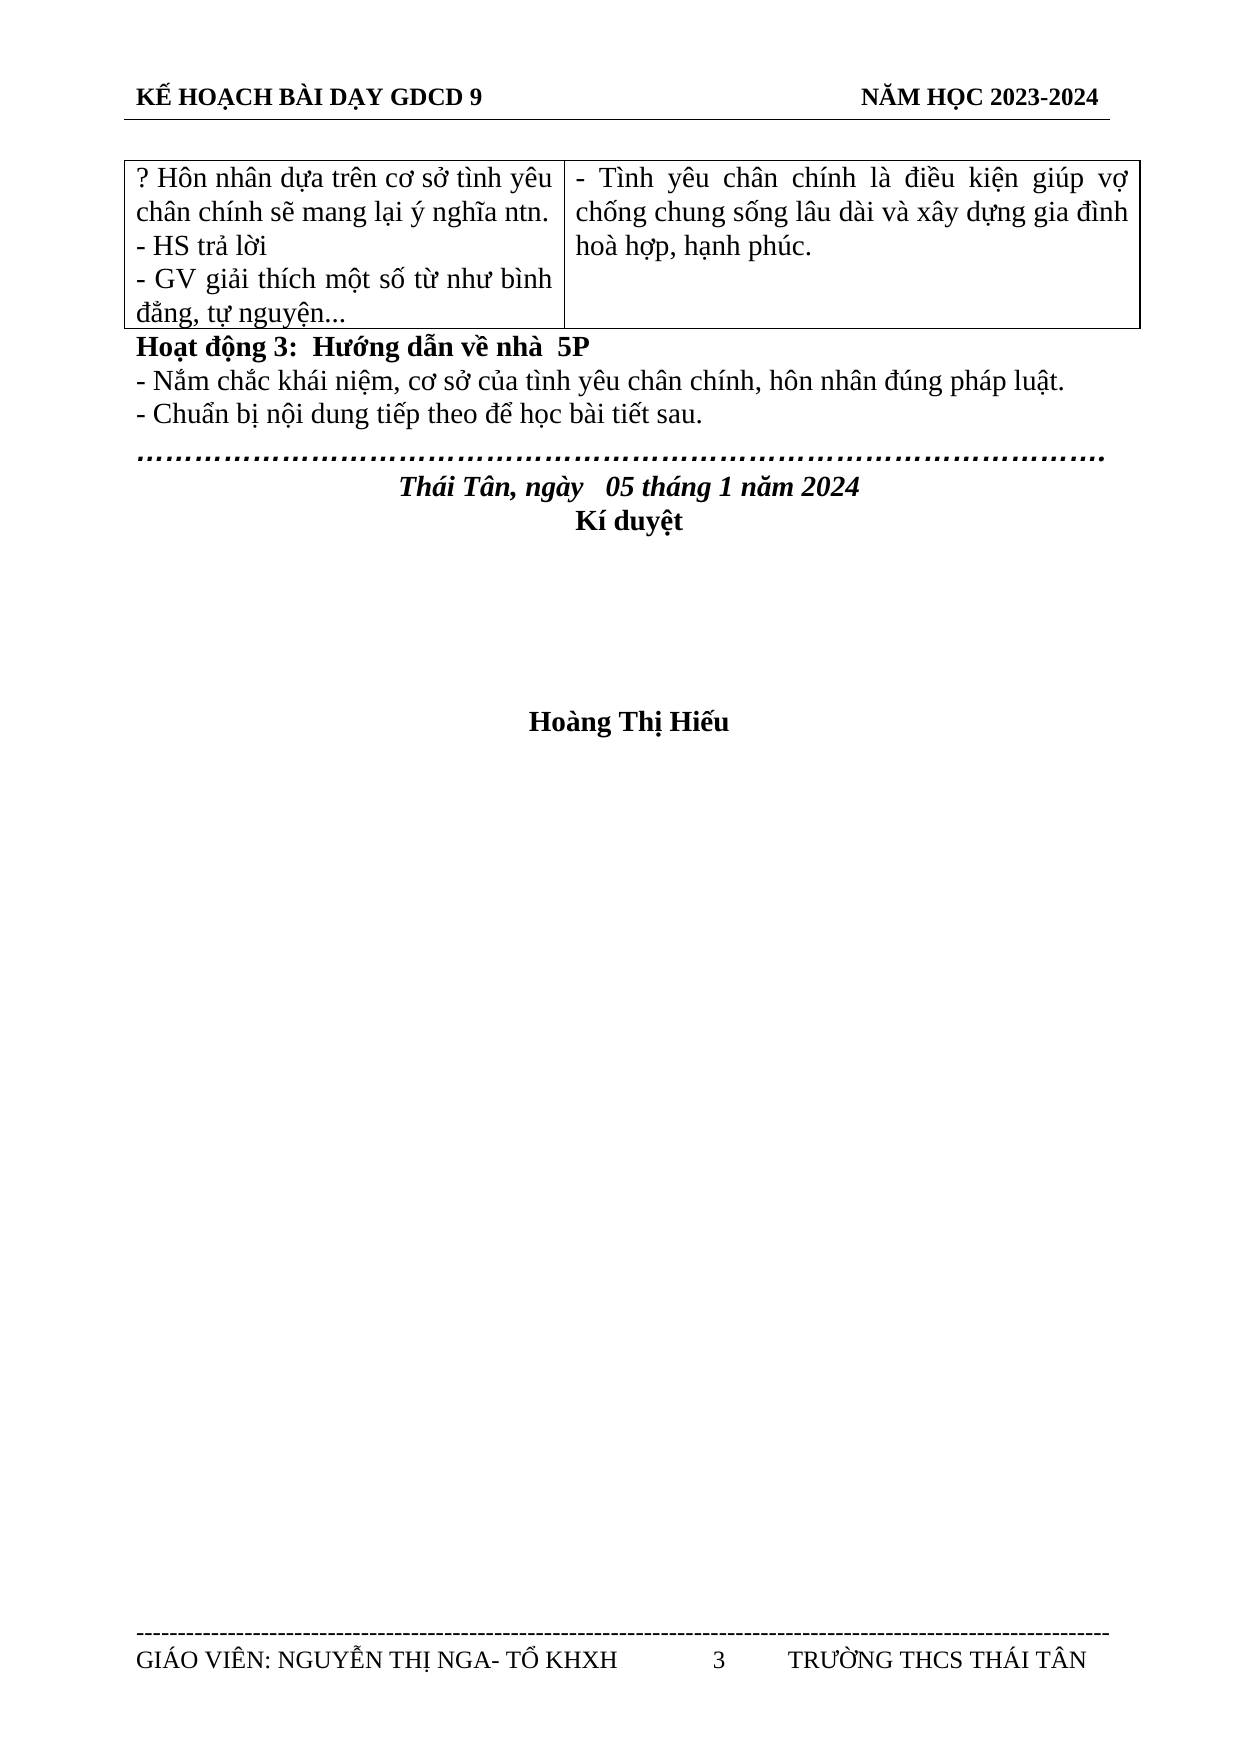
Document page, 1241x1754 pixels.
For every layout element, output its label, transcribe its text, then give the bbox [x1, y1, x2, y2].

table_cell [125, 161, 564, 328]
text Hoạt động 3: Hướng dẫn về nhà 5P [136, 329, 1122, 363]
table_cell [565, 161, 1139, 328]
text ………………………………………………………………………………………. [136, 430, 1122, 469]
text Thái Tân, ngày 05 tháng 1 năm 2024 [136, 469, 1122, 503]
text - Nắm chắc khái niệm, cơ sở của tình yêu chân chính, hôn nhân đúng pháp luật. [136, 363, 1122, 396]
text - Chuẩn bị nội dung tiếp theo để học bài tiết sau. [136, 396, 1122, 430]
text Hoàng Thị Hiếu [136, 704, 1122, 738]
text Kí duyệt [136, 503, 1122, 537]
